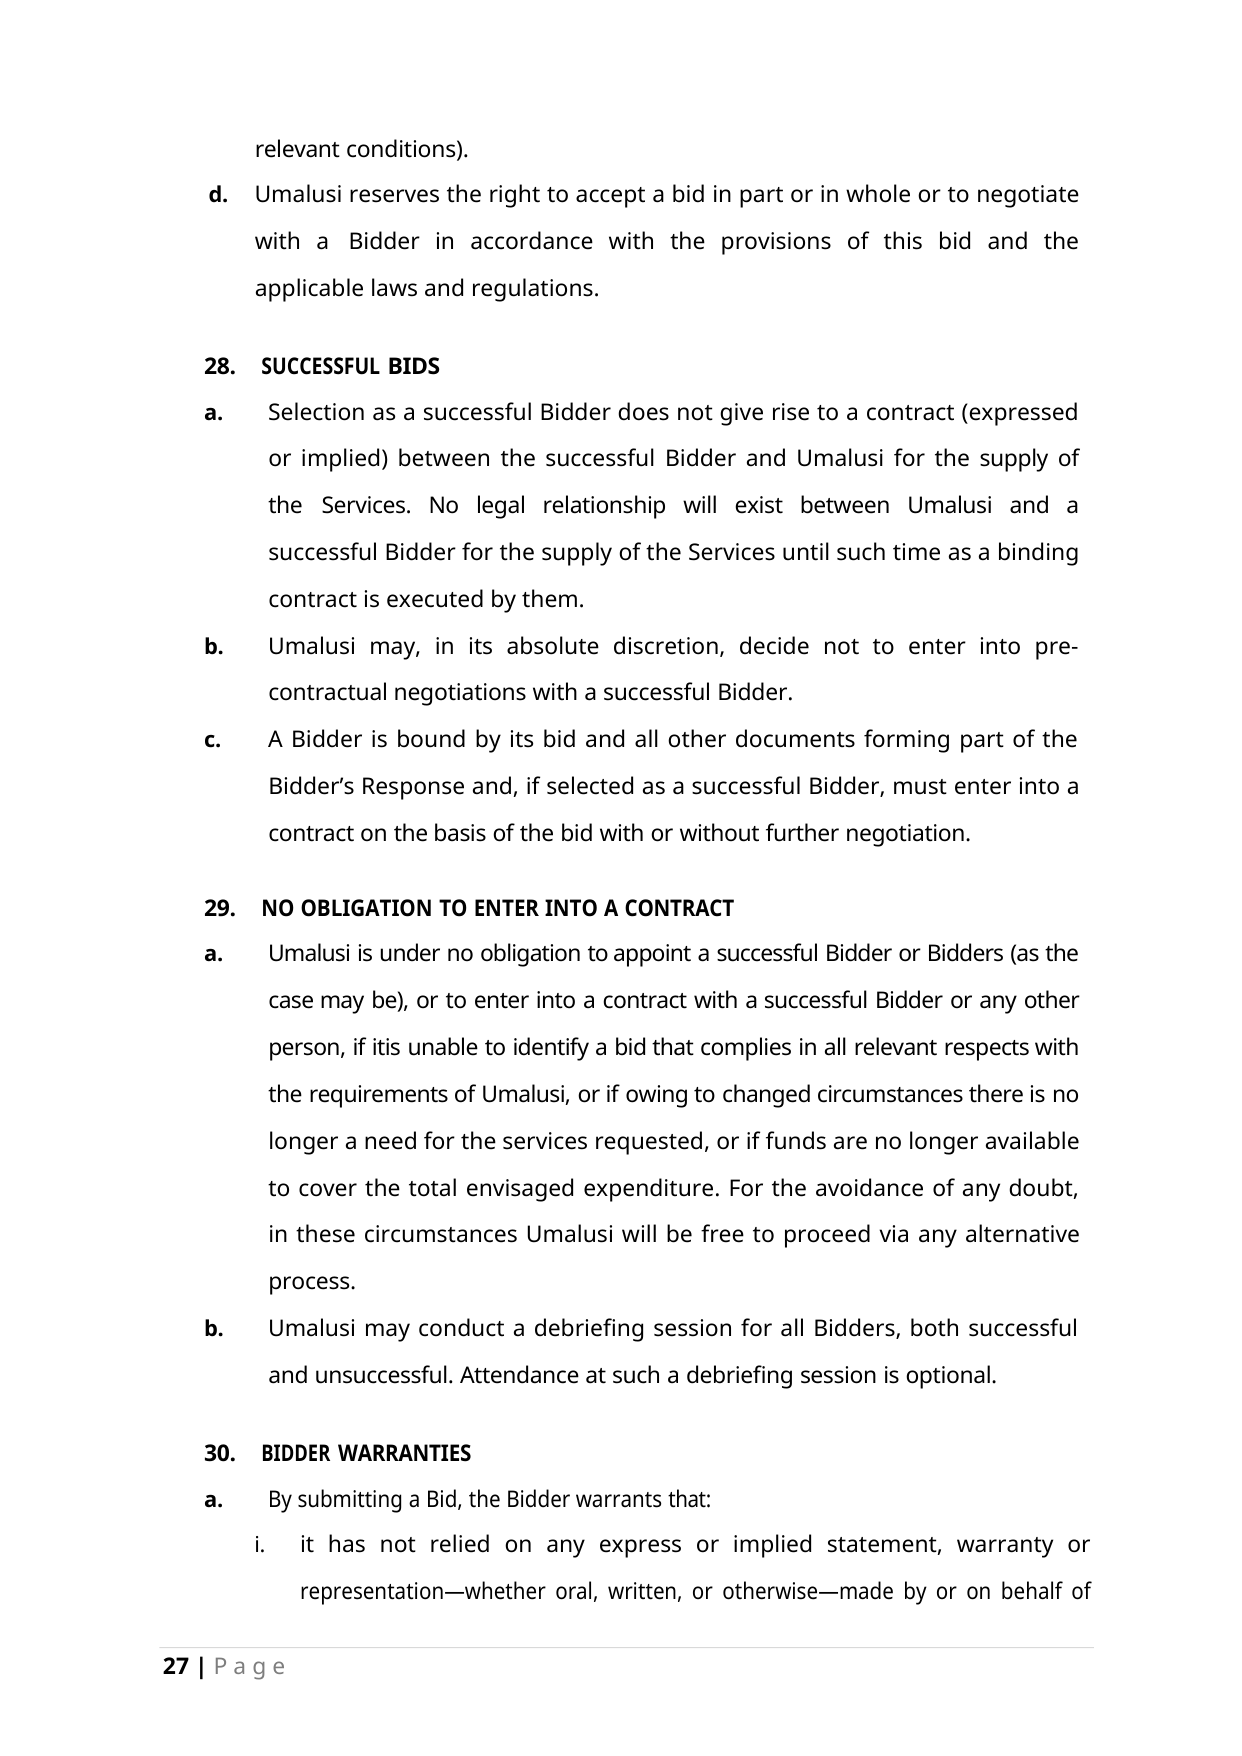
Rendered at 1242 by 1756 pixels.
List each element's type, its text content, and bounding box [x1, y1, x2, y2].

list Umalusi may conduct a debriefing session for all Bidders, both successful and unsuccessful. Attendance at such a debriefing session is optional. [204, 1312, 1079, 1390]
list Umalusi reserves the right to accept a bid in part or in whole or to negotiate with a Bidder in accordance with the provisions of this bid and the applicable laws and regulations. [208, 178, 1079, 303]
list Umalusi is under no obligation to appoint a successful Bidder or Bidders (as the case may be), or to enter into a contract with a successful Bidder or any other person, if itis unable to identify a bid that complies in all relevant respects with the requirements of Umalusi, or if owing to changed circumstances there is no longer a need for the services requested, or if funds are no longer available to cover the total envisaged expenditure. For the avoidance of any doubt, in these circumstances Umalusi will be free to proceed via any alternative process. [204, 937, 1080, 1296]
list A Bidder is bound by its bid and all other documents forming part of the Bidder’s Response and, if selected as a successful Bidder, must enter into a contract on the basis of the bid with or without further negotiation. [204, 723, 1080, 848]
list By submitting a Bid, the Bidder warrants that: [204, 1482, 1164, 1514]
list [254, 1528, 1092, 1606]
list Selection as a successful Bidder does not give rise to a contract (expressed or implied) between the successful Bidder and Umalusi for the supply of the Services. No legal relationship will exist between Umalusi and a successful Bidder for the supply of the Services until such time as a binding contract is executed by them. [204, 396, 1079, 614]
text relevant conditions). [254, 133, 1164, 164]
subtitle SUCCESSFUL BIDS [204, 350, 1164, 381]
subtitle BIDDER WARRANTIES [204, 1437, 1164, 1468]
list Umalusi may, in its absolute discretion, decide not to enter into pre- contractual negotiations with a successful Bidder. [204, 630, 1079, 707]
subtitle NO OBLIGATION TO ENTER INTO A CONTRACT [204, 892, 1164, 923]
